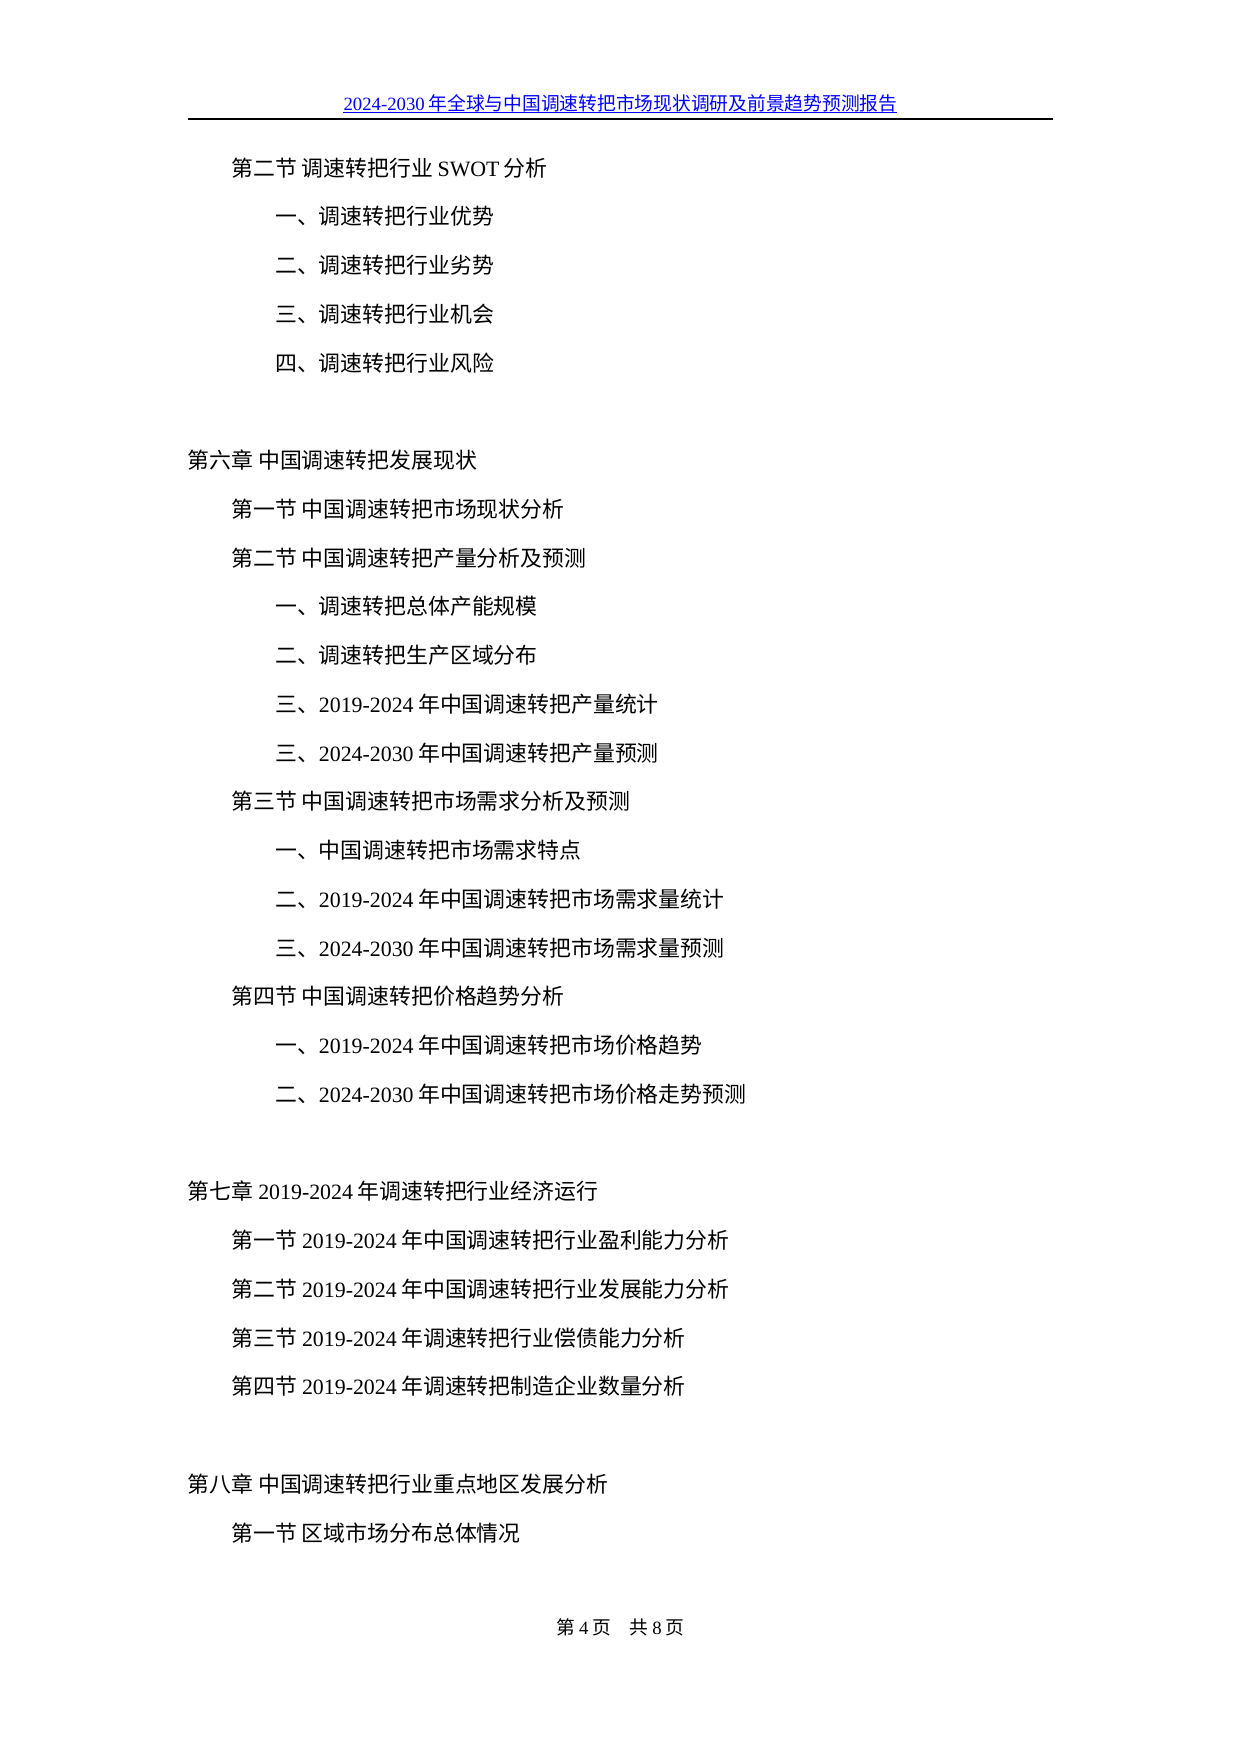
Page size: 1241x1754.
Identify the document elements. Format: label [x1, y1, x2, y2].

text [187, 150, 1053, 1548]
